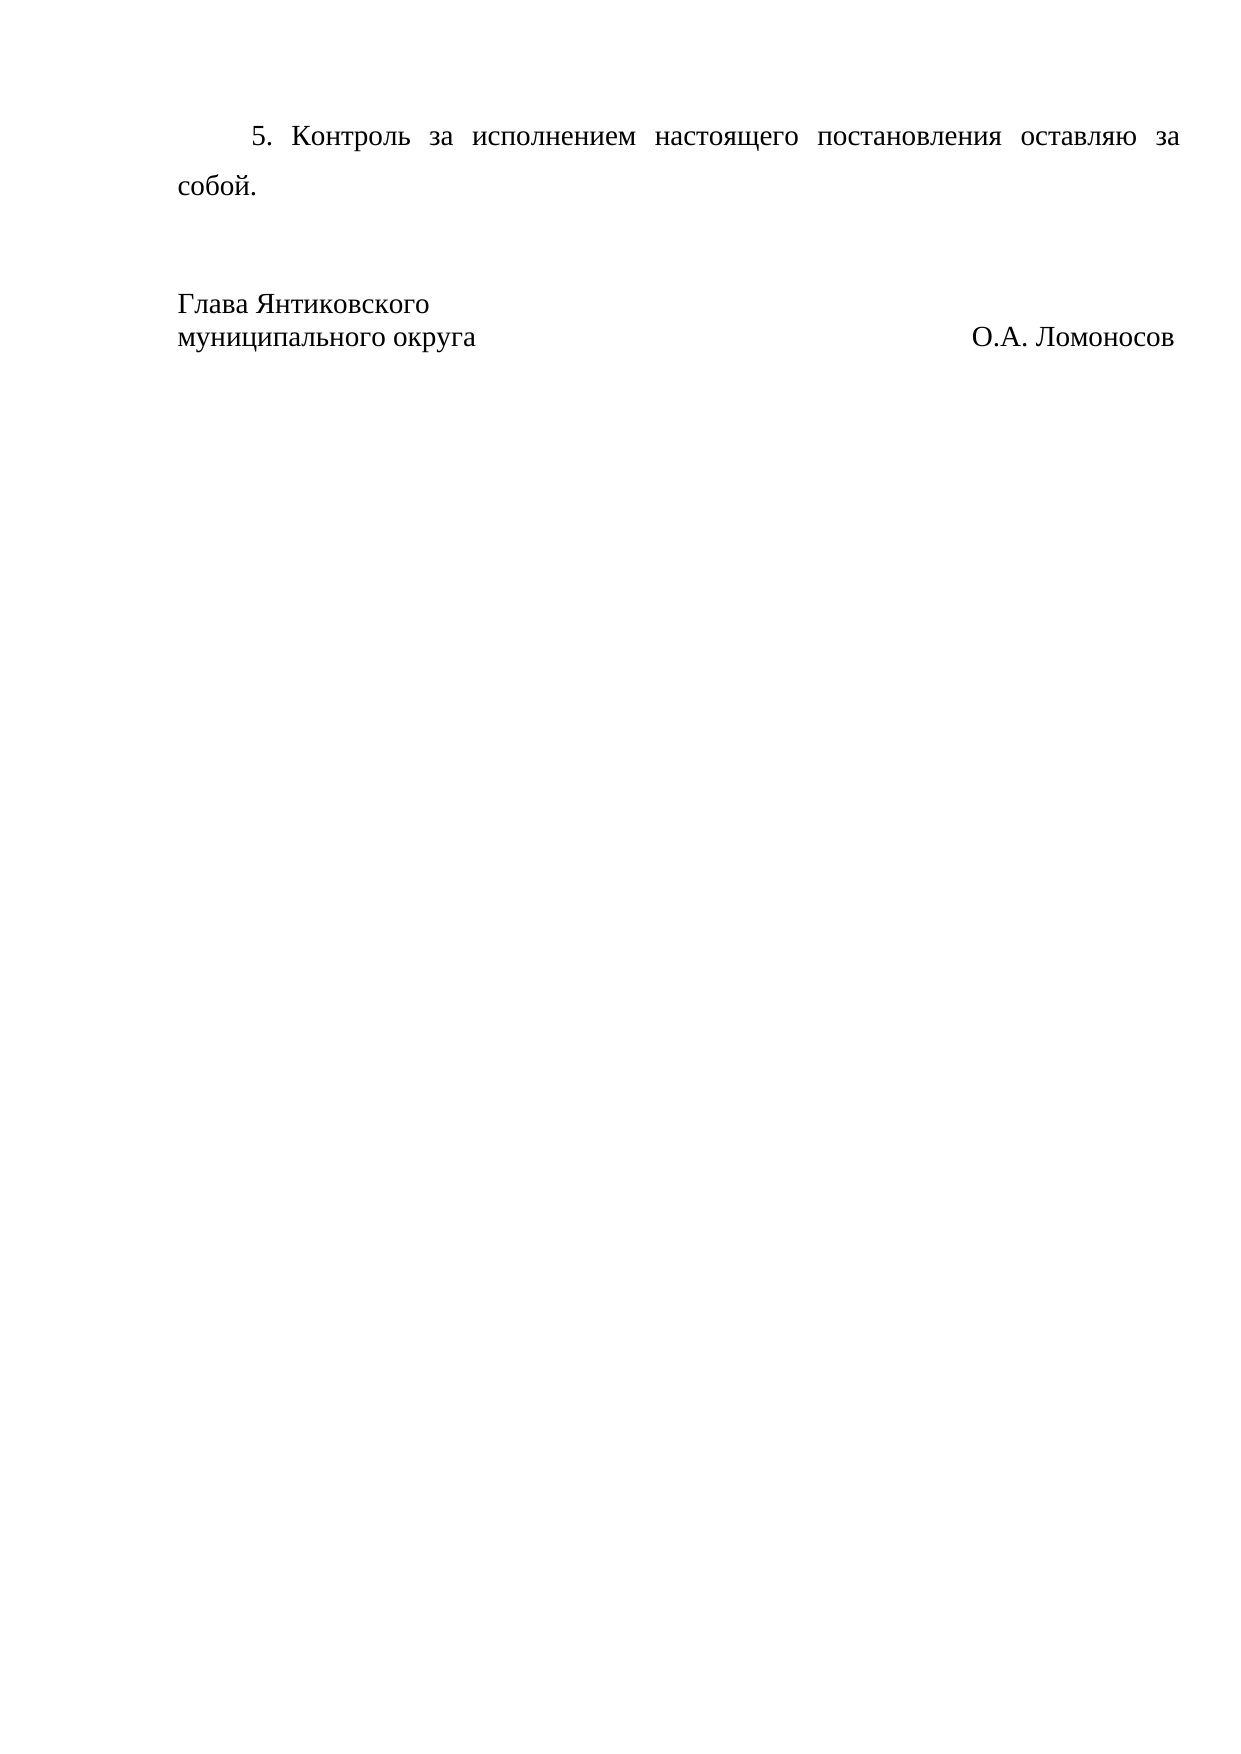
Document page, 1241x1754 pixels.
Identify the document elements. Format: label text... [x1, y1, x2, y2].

text Глава Янтиковского [177, 286, 1181, 319]
text 5. Контроль за исполнением настоящего постановления оставляю за собой. [177, 118, 1181, 202]
text муниципального округа О.А. Ломоносов [177, 319, 1181, 353]
